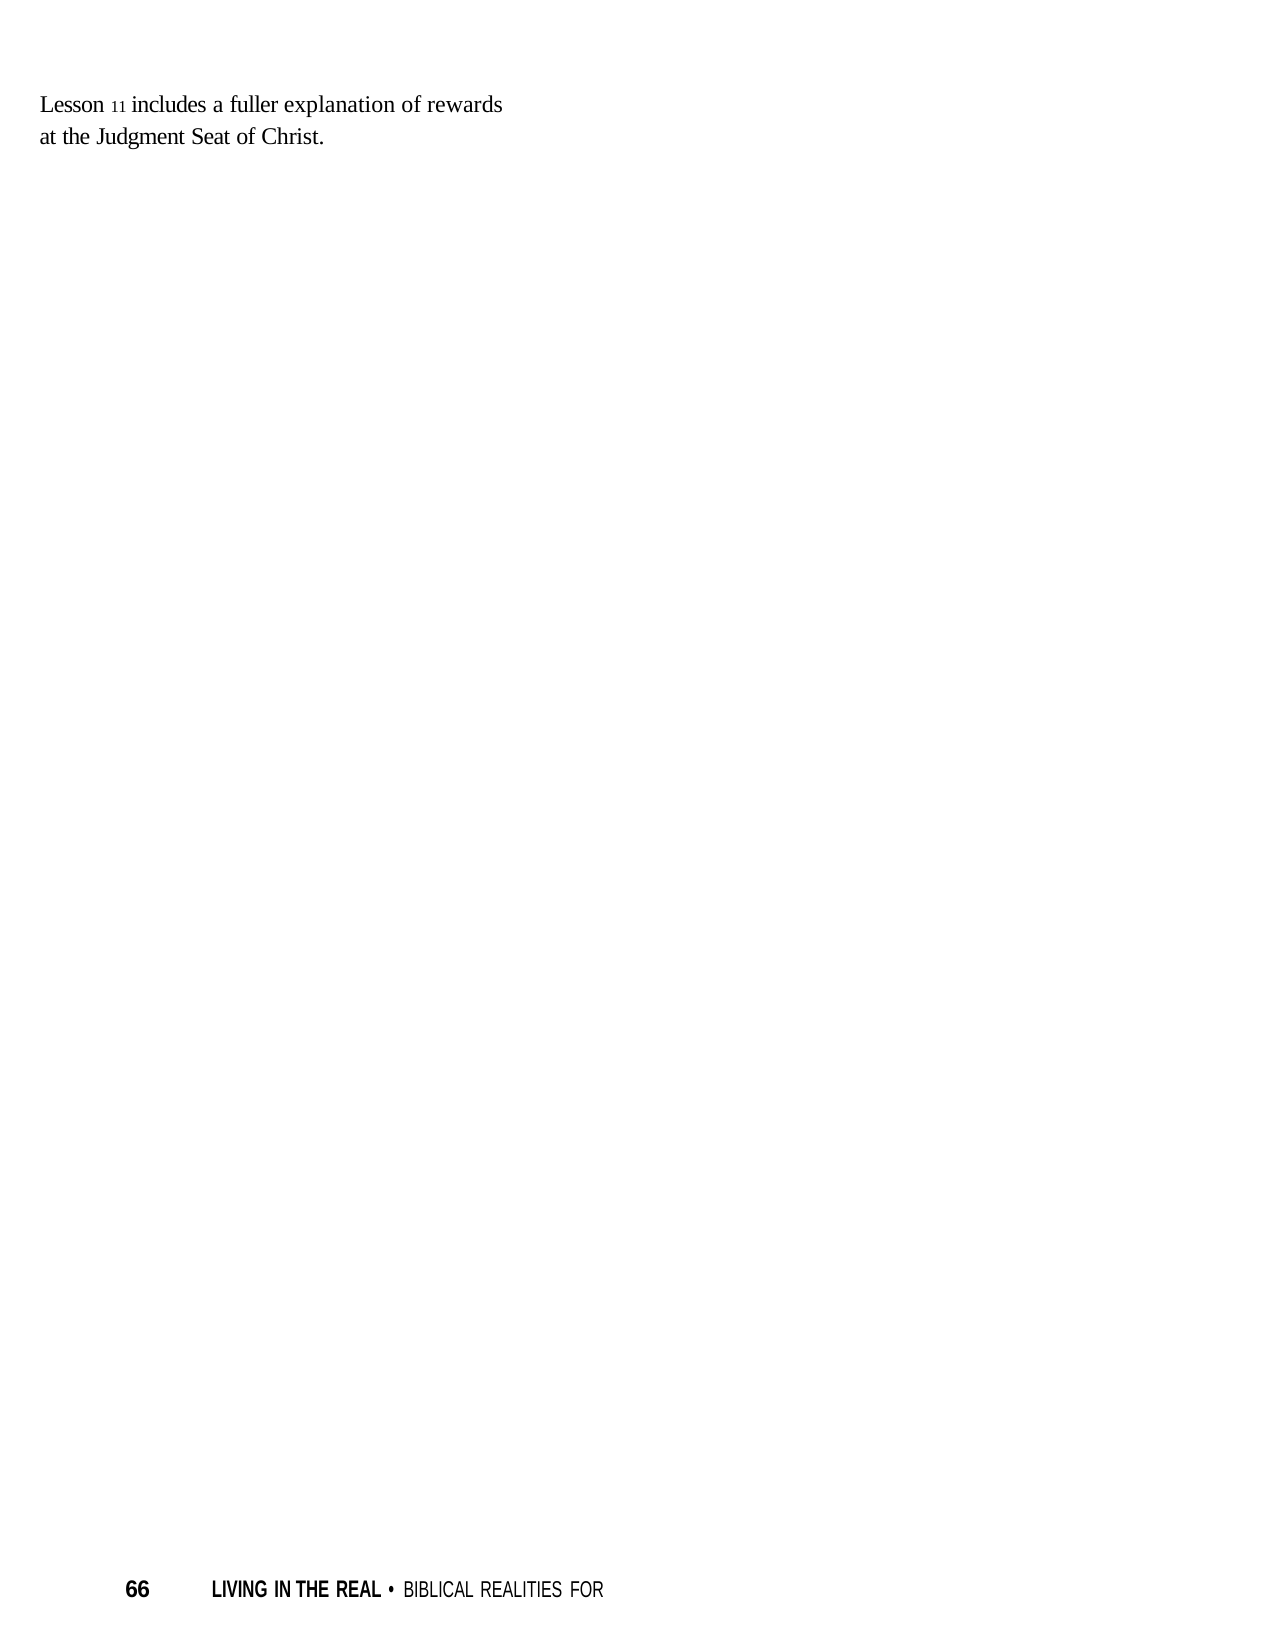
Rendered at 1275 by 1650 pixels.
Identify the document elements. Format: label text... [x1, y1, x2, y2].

text at the Judgment Seat of Christ. [39, 122, 638, 149]
text Lesson 11 includes a fuller explanation of rewards [39, 90, 769, 118]
